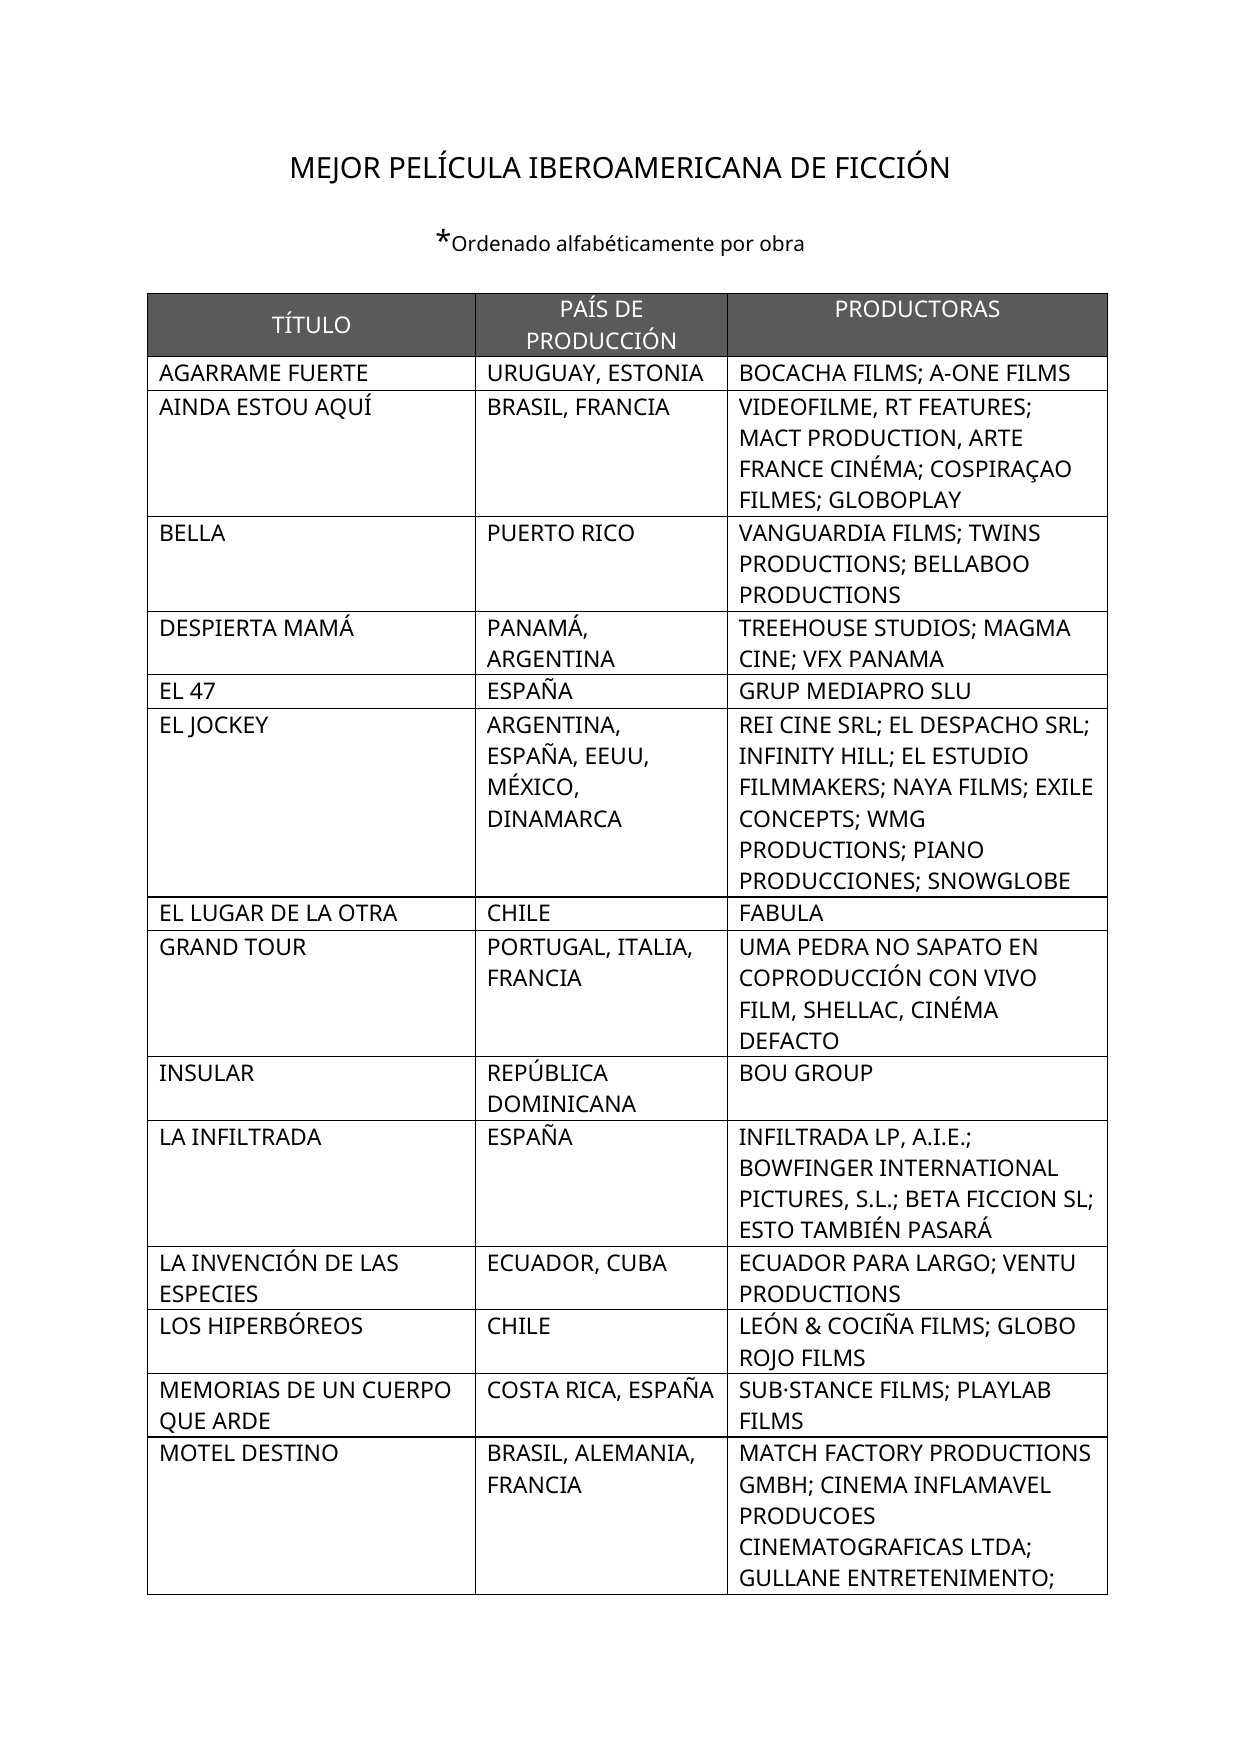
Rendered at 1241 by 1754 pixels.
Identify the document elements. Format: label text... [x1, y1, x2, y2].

table_cell BOCACHA FILMS; A-ONE FILMS [728, 357, 1107, 390]
table_cell BOU GROUP [728, 1057, 1107, 1120]
table_cell CHILE [476, 898, 727, 930]
text *Ordenado alfabéticamente por obra [177, 220, 1063, 260]
text MEJOR PELÍCULA IBEROAMERICANA DE FICCIÓN [177, 148, 1063, 187]
table_cell PANAMÁ, ARGENTINA [476, 612, 727, 674]
table_cell TREEHOUSE STUDIOS; MAGMA CINE; VFX PANAMA [728, 612, 1107, 674]
table_cell ECUADOR PARA LARGO; VENTU PRODUCTIONS [728, 1247, 1107, 1309]
table_cell SUB·STANCE FILMS; PLAYLAB FILMS [728, 1374, 1107, 1436]
table_cell MOTEL DESTINO [148, 1438, 475, 1594]
table_cell EL 47 [148, 675, 475, 708]
table_cell LA INFILTRADA [148, 1121, 475, 1246]
table_cell UMA PEDRA NO SAPATO EN COPRODUCCIÓN CON VIVO FILM, SHELLAC, CINÉMA DEFACTO [728, 931, 1107, 1056]
table_cell INSULAR [148, 1057, 475, 1120]
table_cell GRUP MEDIAPRO SLU [728, 675, 1107, 708]
table_header PAÍS DE PRODUCCIÓN [476, 294, 727, 356]
table_cell ARGENTINA, ESPAÑA, EEUU, MÉXICO, DINAMARCA [476, 709, 727, 896]
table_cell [728, 1438, 1107, 1594]
table_cell FABULA [728, 898, 1107, 930]
table_cell URUGUAY, ESTONIA [476, 357, 727, 390]
table_cell MEMORIAS DE UN CUERPO QUE ARDE [148, 1374, 475, 1436]
table_cell VANGUARDIA FILMS; TWINS PRODUCTIONS; BELLABOO PRODUCTIONS [728, 517, 1107, 611]
table_cell REPÚBLICA DOMINICANA [476, 1057, 727, 1120]
table_cell VIDEOFILME, RT FEATURES; MACT PRODUCTION, ARTE FRANCE CINÉMA; COSPIRAÇAO FILMES; GLOBOPLAY [728, 391, 1107, 516]
table_cell AGARRAME FUERTE [148, 357, 475, 390]
table_cell LEÓN & COCIÑA FILMS; GLOBO ROJO FILMS [728, 1310, 1107, 1373]
table_cell ECUADOR, CUBA [476, 1247, 727, 1309]
table_cell PUERTO RICO [476, 517, 727, 611]
table_cell EL JOCKEY [148, 709, 475, 896]
table_cell EL LUGAR DE LA OTRA [148, 898, 475, 930]
table_cell ESPAÑA [476, 1121, 727, 1246]
table_cell LOS HIPERBÓREOS [148, 1310, 475, 1373]
table_cell ESPAÑA [476, 675, 727, 708]
table_cell COSTA RICA, ESPAÑA [476, 1374, 727, 1436]
table_cell PORTUGAL, ITALIA, FRANCIA [476, 931, 727, 1056]
table_cell DESPIERTA MAMÁ [148, 612, 475, 674]
table_header PRODUCTORAS [728, 294, 1107, 356]
table_cell GRAND TOUR [148, 931, 475, 1056]
table_cell INFILTRADA LP, A.I.E.; BOWFINGER INTERNATIONAL PICTURES, S.L.; BETA FICCION SL; ESTO TAMBIÉN PASARÁ [728, 1121, 1107, 1246]
table_cell CHILE [476, 1310, 727, 1373]
table_header TÍTULO [148, 294, 475, 356]
table_cell BELLA [148, 517, 475, 611]
table_cell LA INVENCIÓN DE LAS ESPECIES [148, 1247, 475, 1309]
table_cell AINDA ESTOU AQUÍ [148, 391, 475, 516]
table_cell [476, 1438, 727, 1594]
table_cell REI CINE SRL; EL DESPACHO SRL; INFINITY HILL; EL ESTUDIO FILMMAKERS; NAYA FILMS; EXILE CONCEPTS; WMG PRODUCTIONS; PIANO PRODUCCIONES; SNOWGLOBE [728, 709, 1107, 896]
table_cell BRASIL, FRANCIA [476, 391, 727, 516]
